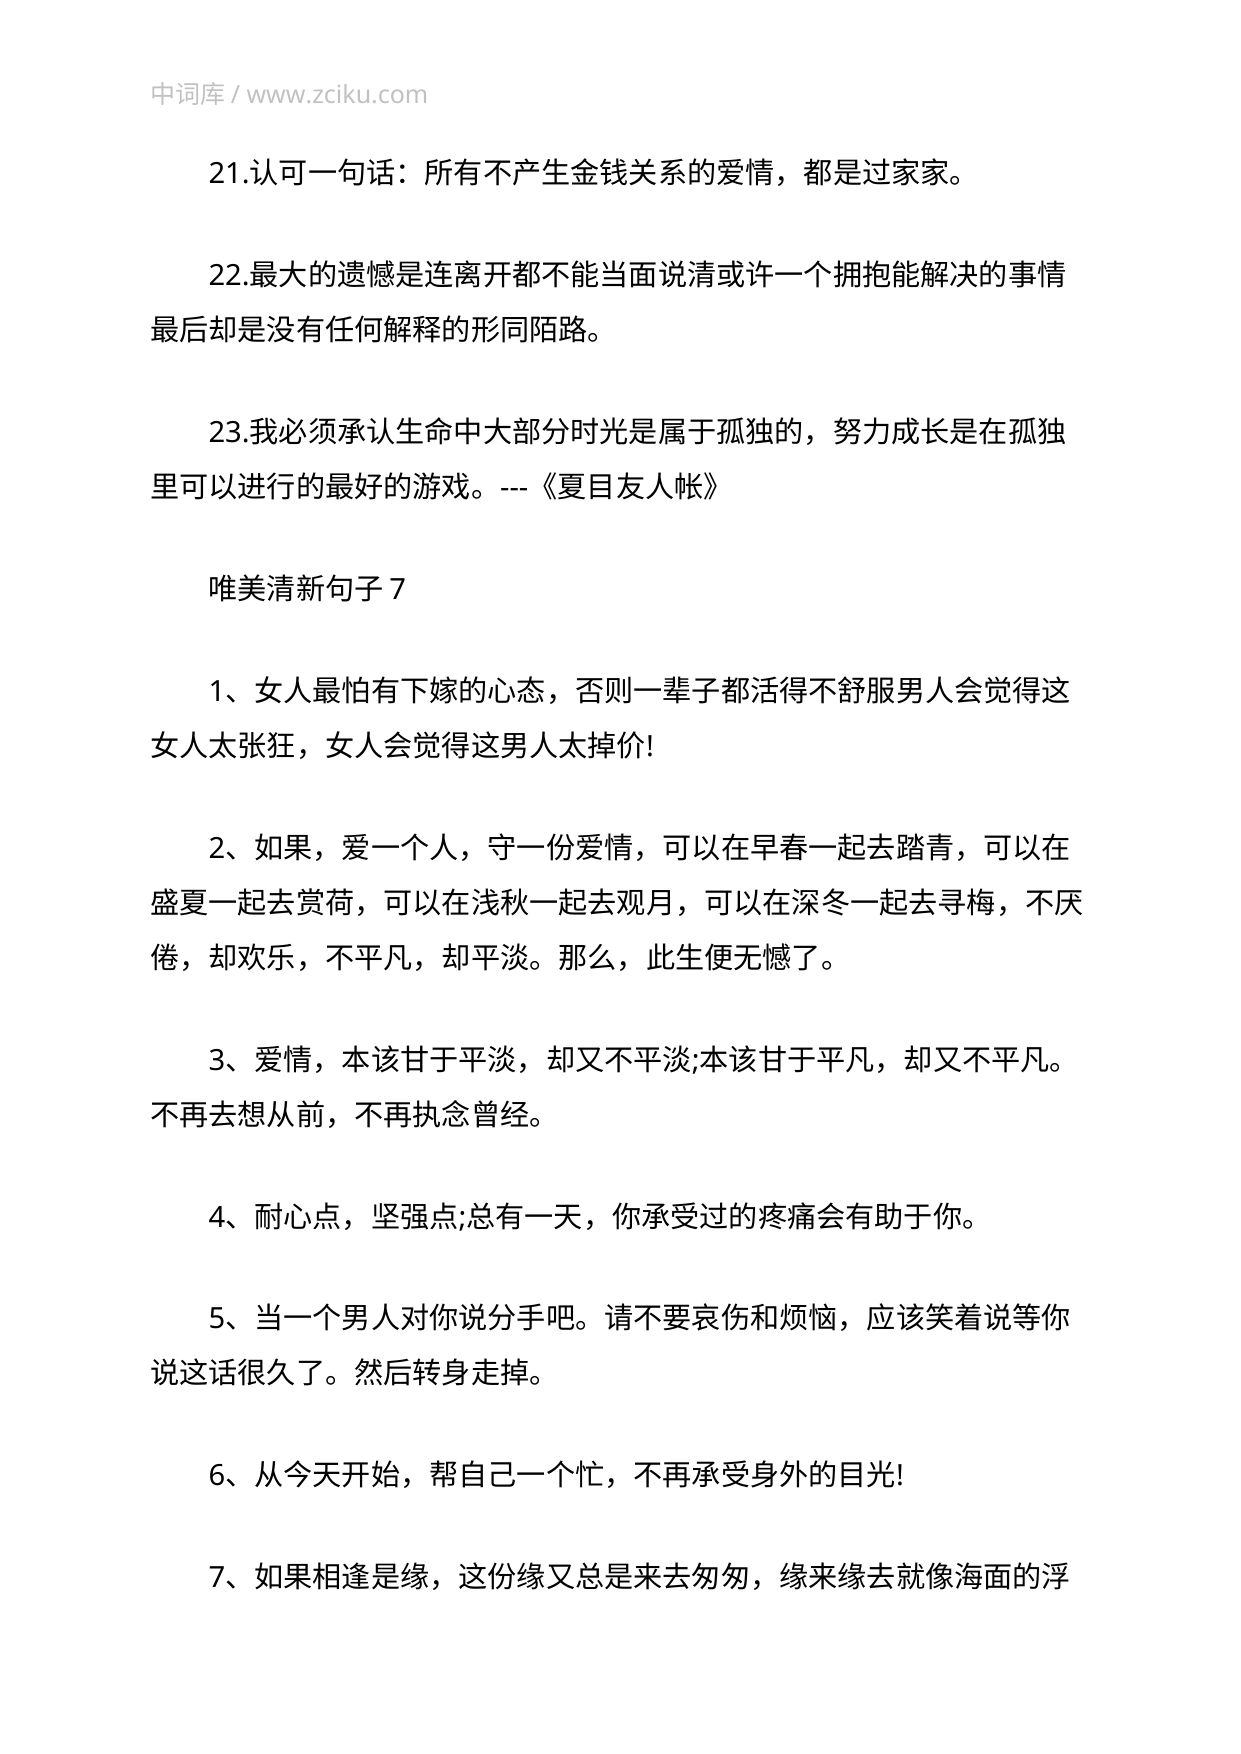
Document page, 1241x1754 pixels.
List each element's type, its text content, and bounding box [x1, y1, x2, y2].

text 6、从今天开始，帮自己一个忙，不再承受身外的目光! [150, 1452, 1090, 1494]
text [150, 1554, 1090, 1596]
text 1、女人最怕有下嫁的心态，否则一辈子都活得不舒服男人会觉得这女人太张狂，女人会觉得这男人太掉价! [150, 668, 1090, 765]
text 唯美清新句子7 [150, 566, 1090, 608]
text 23.我必须承认生命中大部分时光是属于孤独的，努力成长是在孤独里可以进行的最好的游戏。---《夏目友人帐》 [150, 409, 1090, 506]
text 3、爱情，本该甘于平淡，却又不平淡;本该甘于平凡，却又不平凡。不再去想从前，不再执念曾经。 [150, 1036, 1090, 1134]
text 21.认可一句话：所有不产生金钱关系的爱情，都是过家家。 [150, 150, 1090, 192]
text 2、如果，爱一个人，守一份爱情，可以在早春一起去踏青，可以在盛夏一起去赏荷，可以在浅秋一起去观月，可以在深冬一起去寻梅，不厌倦，却欢乐，不平凡，却平淡。那么，此生便无憾了。 [150, 825, 1090, 977]
text 4、耐心点，坚强点;总有一天，你承受过的疼痛会有助于你。 [150, 1193, 1090, 1236]
text 22.最大的遗憾是连离开都不能当面说清或许一个拥抱能解决的事情最后却是没有任何解释的形同陌路。 [150, 252, 1090, 349]
text 5、当一个男人对你说分手吧。请不要哀伤和烦恼，应该笑着说等你说这话很久了。然后转身走掉。 [150, 1295, 1090, 1392]
